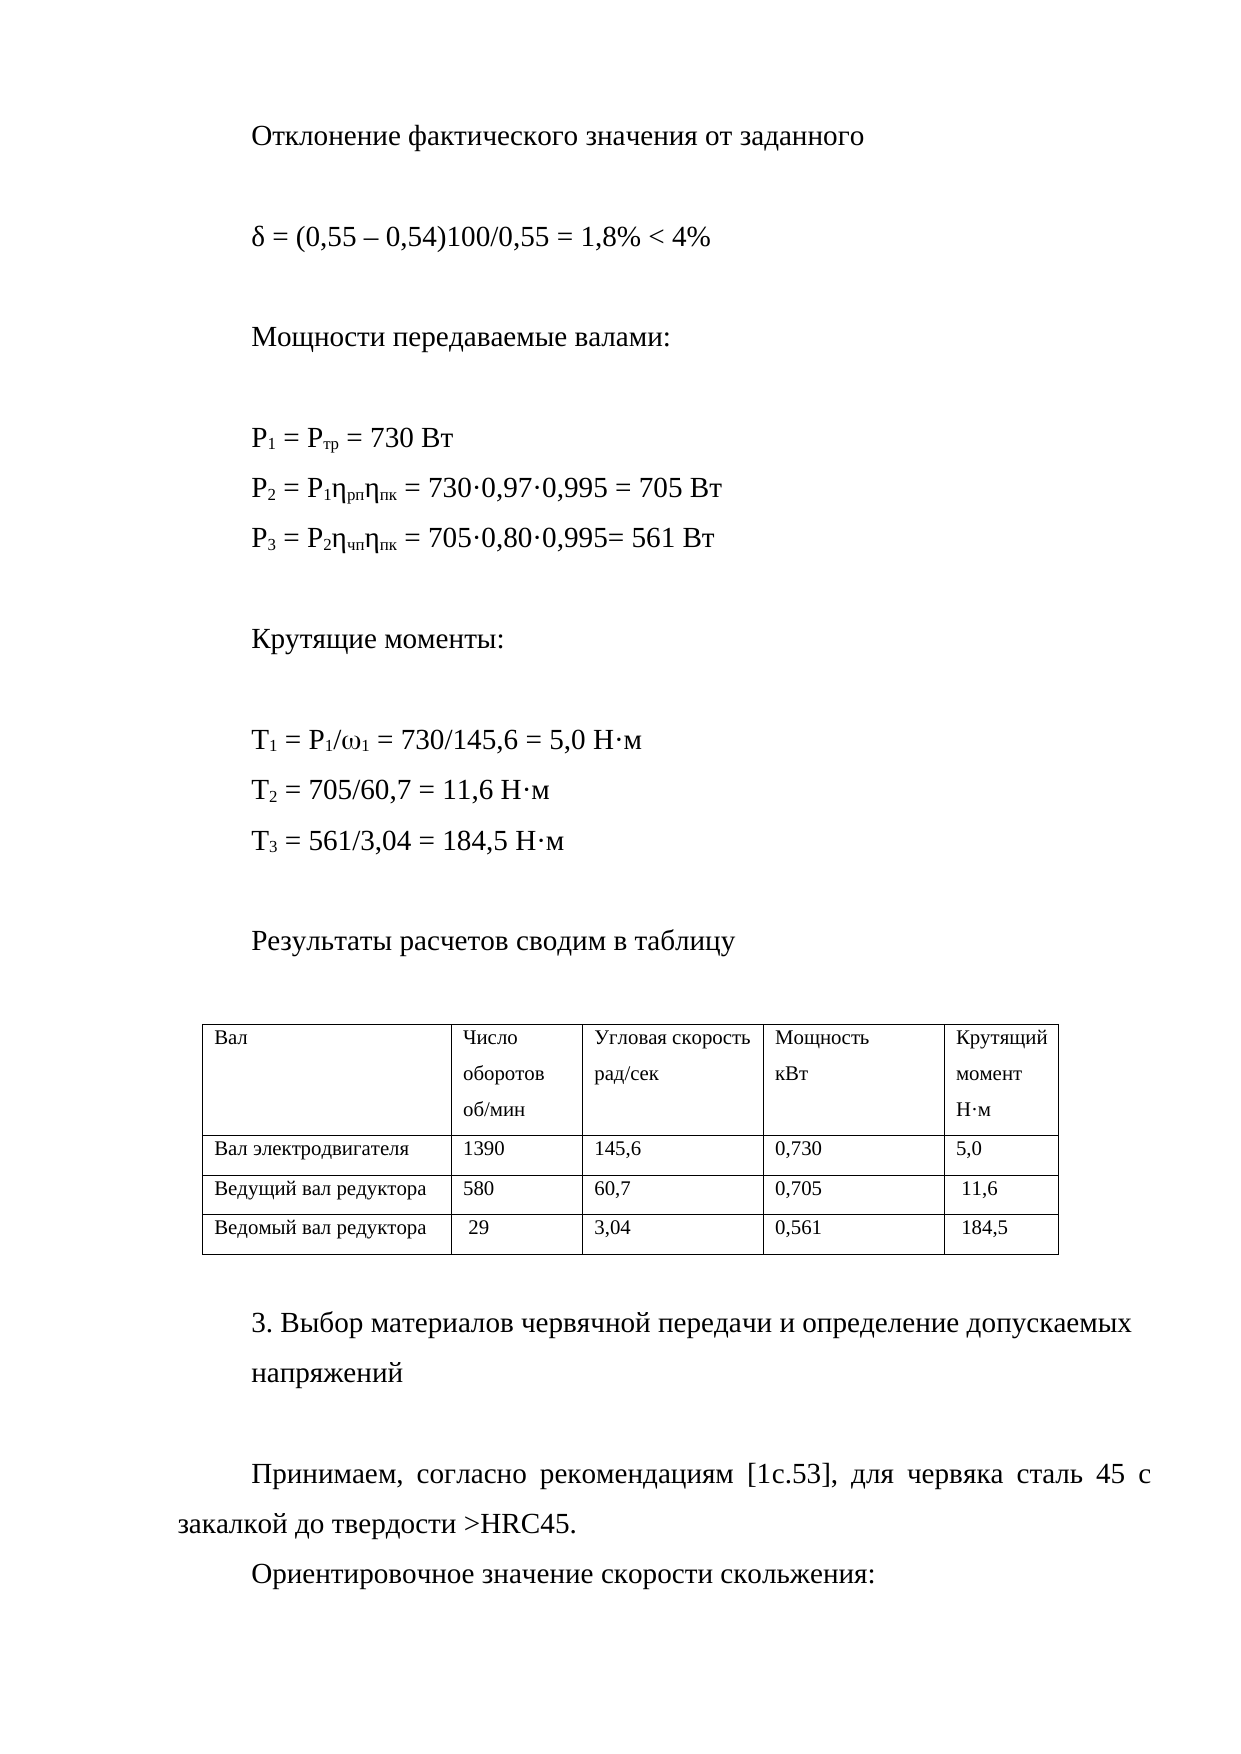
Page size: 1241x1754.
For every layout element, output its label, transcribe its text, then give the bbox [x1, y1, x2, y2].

table_header Угловая скорость рад/сек [583, 1025, 763, 1135]
table_cell 0,561 [764, 1215, 944, 1253]
text Отклонение фактического значения от заданного [177, 118, 1152, 152]
text Мощности передаваемые валами: [177, 319, 1152, 353]
table_cell 11,6 [945, 1176, 1058, 1214]
text Т1 = P1/1 = 730/145,6 = 5,0 Н·м [177, 722, 1152, 756]
text Принимаем, согласно рекомендациям [1c.53], для червяка сталь 45 с закалкой до твердости >HRC45. [177, 1456, 1152, 1539]
text P3 = P2ηчпηпк = 705·0,80·0,995= 561 Вт [177, 521, 1152, 554]
text 3. Выбор материалов червячной передачи и определение допускаемых [177, 1305, 1152, 1338]
text Т3 = 561/3,04 = 184,5 Н·м [177, 823, 1152, 856]
text Т2 = 705/60,7 = 11,6 Н·м [177, 772, 1152, 806]
text P1 = Pтр = 730 Вт [177, 420, 1152, 453]
table_cell 1390 [452, 1136, 582, 1175]
table_cell 0,705 [764, 1176, 944, 1214]
table_cell Вал электродвигателя [203, 1136, 451, 1175]
table_cell 60,7 [583, 1176, 763, 1214]
table_cell 184,5 [945, 1215, 1058, 1253]
text напряжений [177, 1355, 1152, 1389]
text δ = (0,55 – 0,54)100/0,55 = 1,8% < 4% [177, 219, 1152, 252]
table_cell 580 [452, 1176, 582, 1214]
table_header Число оборотов об/мин [452, 1025, 582, 1135]
table_cell 145,6 [583, 1136, 763, 1175]
table_cell Ведущий вал редуктора [203, 1176, 451, 1214]
table_cell 0,730 [764, 1136, 944, 1175]
table_cell Ведомый вал редуктора [203, 1215, 451, 1253]
table_cell 29 [452, 1215, 582, 1253]
table_header Вал [203, 1025, 451, 1135]
table_header Мощность кВт [764, 1025, 944, 1135]
table_cell 5,0 [945, 1136, 1058, 1175]
text Крутящие моменты: [177, 621, 1152, 655]
text P2 = P1ηрпηпк = 730·0,97·0,995 = 705 Вт [177, 470, 1152, 504]
table_header Крутящий момент Н·м [945, 1025, 1058, 1135]
text Ориентировочное значение скорости скольжения: [177, 1556, 1152, 1590]
table_cell 3,04 [583, 1215, 763, 1253]
text Результаты расчетов сводим в таблицу [177, 923, 1152, 957]
